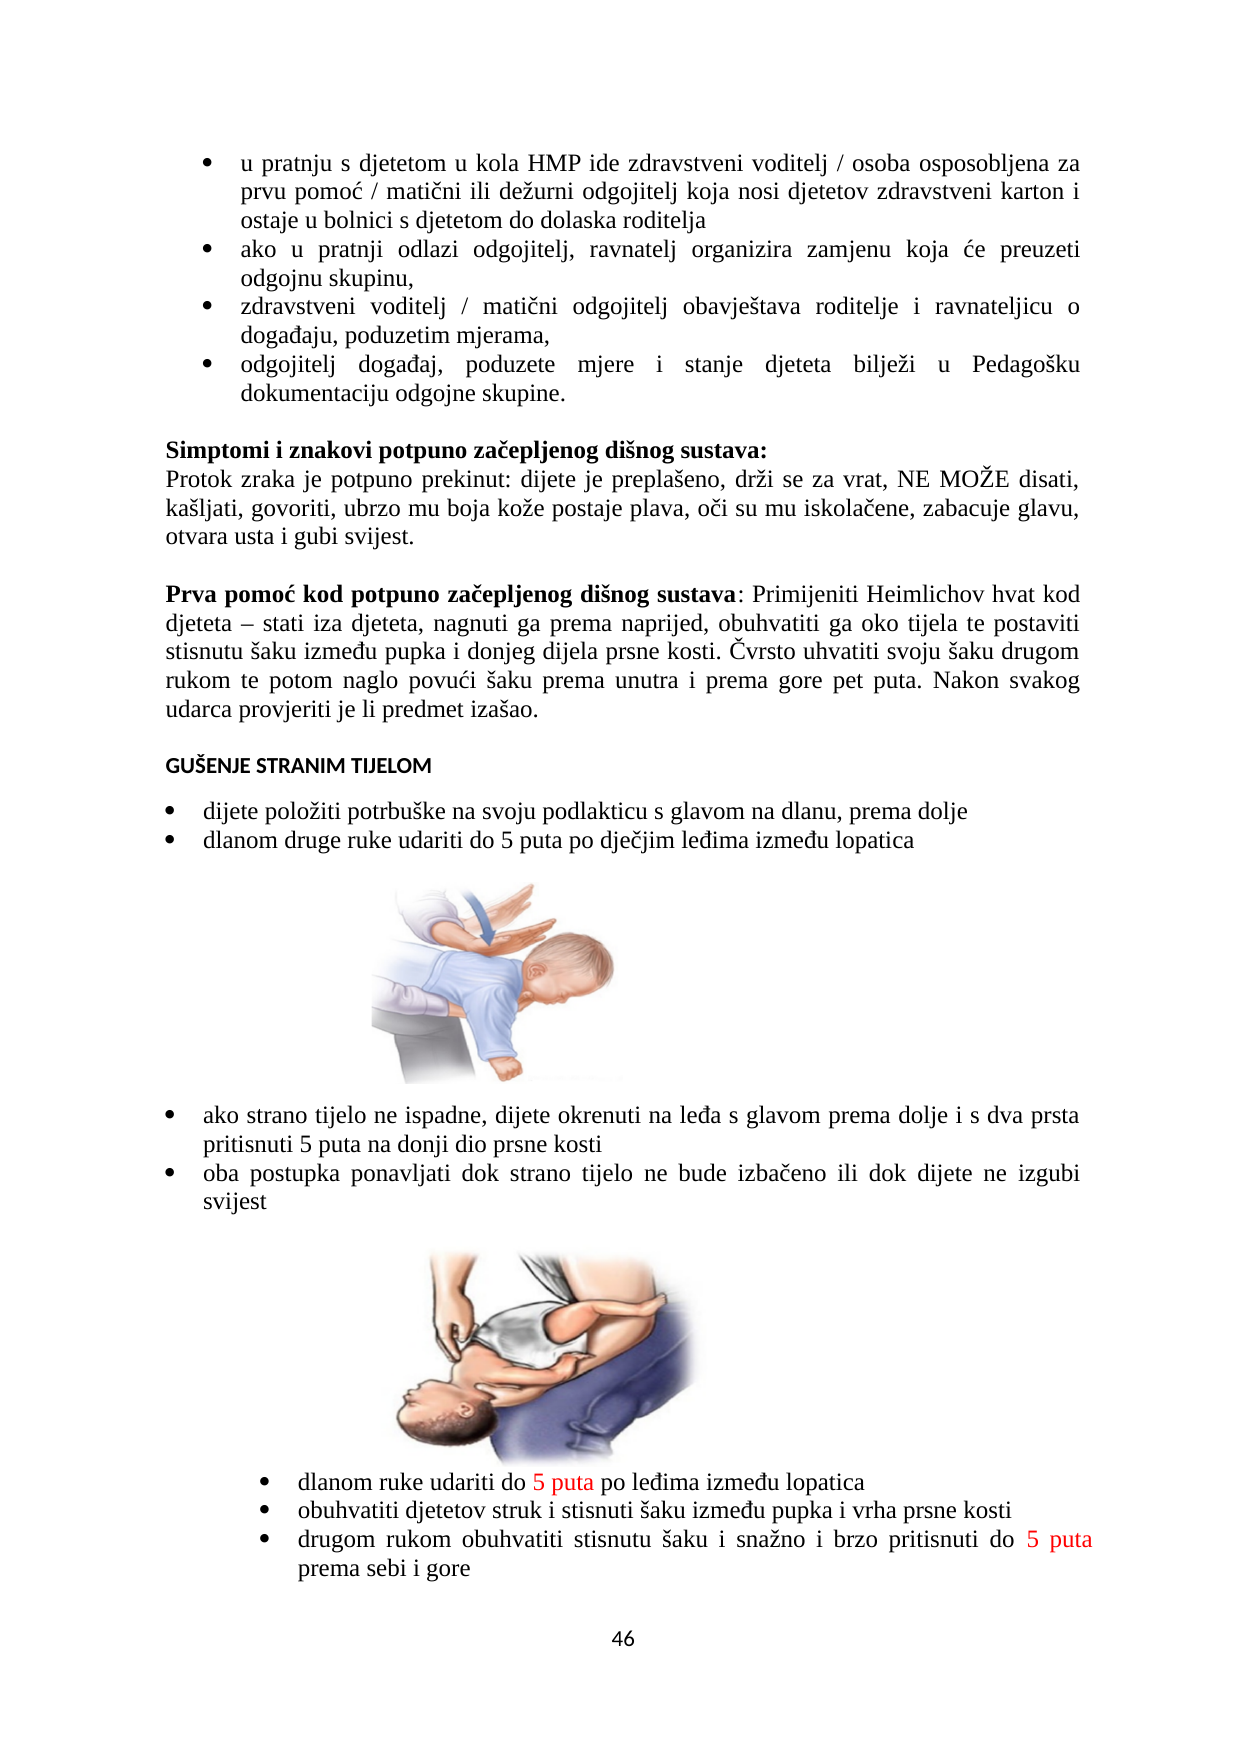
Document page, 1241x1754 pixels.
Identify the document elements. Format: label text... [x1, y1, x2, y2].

text GUŠENJE STRANIM TIJELOM [165, 751, 1081, 779]
list oba postupka ponavljati dok strano tijelo ne bude izbačeno ili dok dijete ne izgubi svijest [165, 1158, 1081, 1215]
text Simptomi i znakovi potpuno začepljenog dišnog sustava: [165, 435, 1081, 464]
list obuhvatiti djetetov struk i stisnuti šaku između pupka i vrha prsne kosti [260, 1495, 1093, 1524]
text Protok zraka je potpuno prekinut: dijete je preplašeno, drži se za vrat, NE MOŽE disati, kašljati, govoriti, ubrzo mu boja kože postaje plava, oči su mu iskolačene, zabacuje glavu, otvara usta i gubi svijest. [165, 464, 1081, 550]
list dlanom druge ruke udariti do 5 puta po dječjim leđima između lopatica [165, 825, 1093, 853]
list zdravstveni voditelj / matični odgojitelj obavještava roditelje i ravnateljicu o događaju, poduzetim mjerama, [203, 291, 1081, 349]
list dijete položiti potrbuške na svoju podlakticu s glavom na dlanu, prema dolje [165, 796, 1093, 825]
list dlanom ruke udariti do 5 puta po leđima između lopatica [260, 1467, 1093, 1495]
list ako strano tijelo ne ispadne, dijete okrenuti na leđa s glavom prema dolje i s dva prsta pritisnuti 5 puta na donji dio prsne kosti [165, 1100, 1081, 1158]
text Prva pomoć kod potpuno začepljenog dišnog sustava: Primijeniti Heimlichov hvat kod djeteta – stati iza djeteta, nagnuti ga prema naprijed, obuhvatiti ga oko tijela te postaviti stisnutu šaku između pupka i donjeg dijela prsne kosti. Čvrsto uhvatiti svoju šaku drugom rukom te potom naglo povući šaku prema unutra i prema gore pet puta. Nakon svakog udarca provjeriti je li predmet izašao. [165, 579, 1081, 723]
picture [377, 1240, 708, 1467]
list ako u pratnji odlazi odgojitelj, ravnatelj organizira zamjenu koja će preuzeti odgojnu skupinu, [203, 234, 1081, 291]
list drugom rukom obuhvatiti stisnutu šaku i snažno i brzo pritisnuti do 5 puta prema sebi i gore [260, 1524, 1093, 1582]
picture [371, 882, 623, 1084]
list odgojitelj događaj, poduzete mjere i stanje djeteta bilježi u Pedagošku dokumentaciju odgojne skupine. [203, 349, 1081, 406]
list u pratnju s djetetom u kola HMP ide zdravstveni voditelj / osoba osposobljena za prvu pomoć / matični ili dežurni odgojitelj koja nosi djetetov zdravstveni karton i ostaje u bolnici s djetetom do dolaska roditelja [203, 148, 1081, 234]
